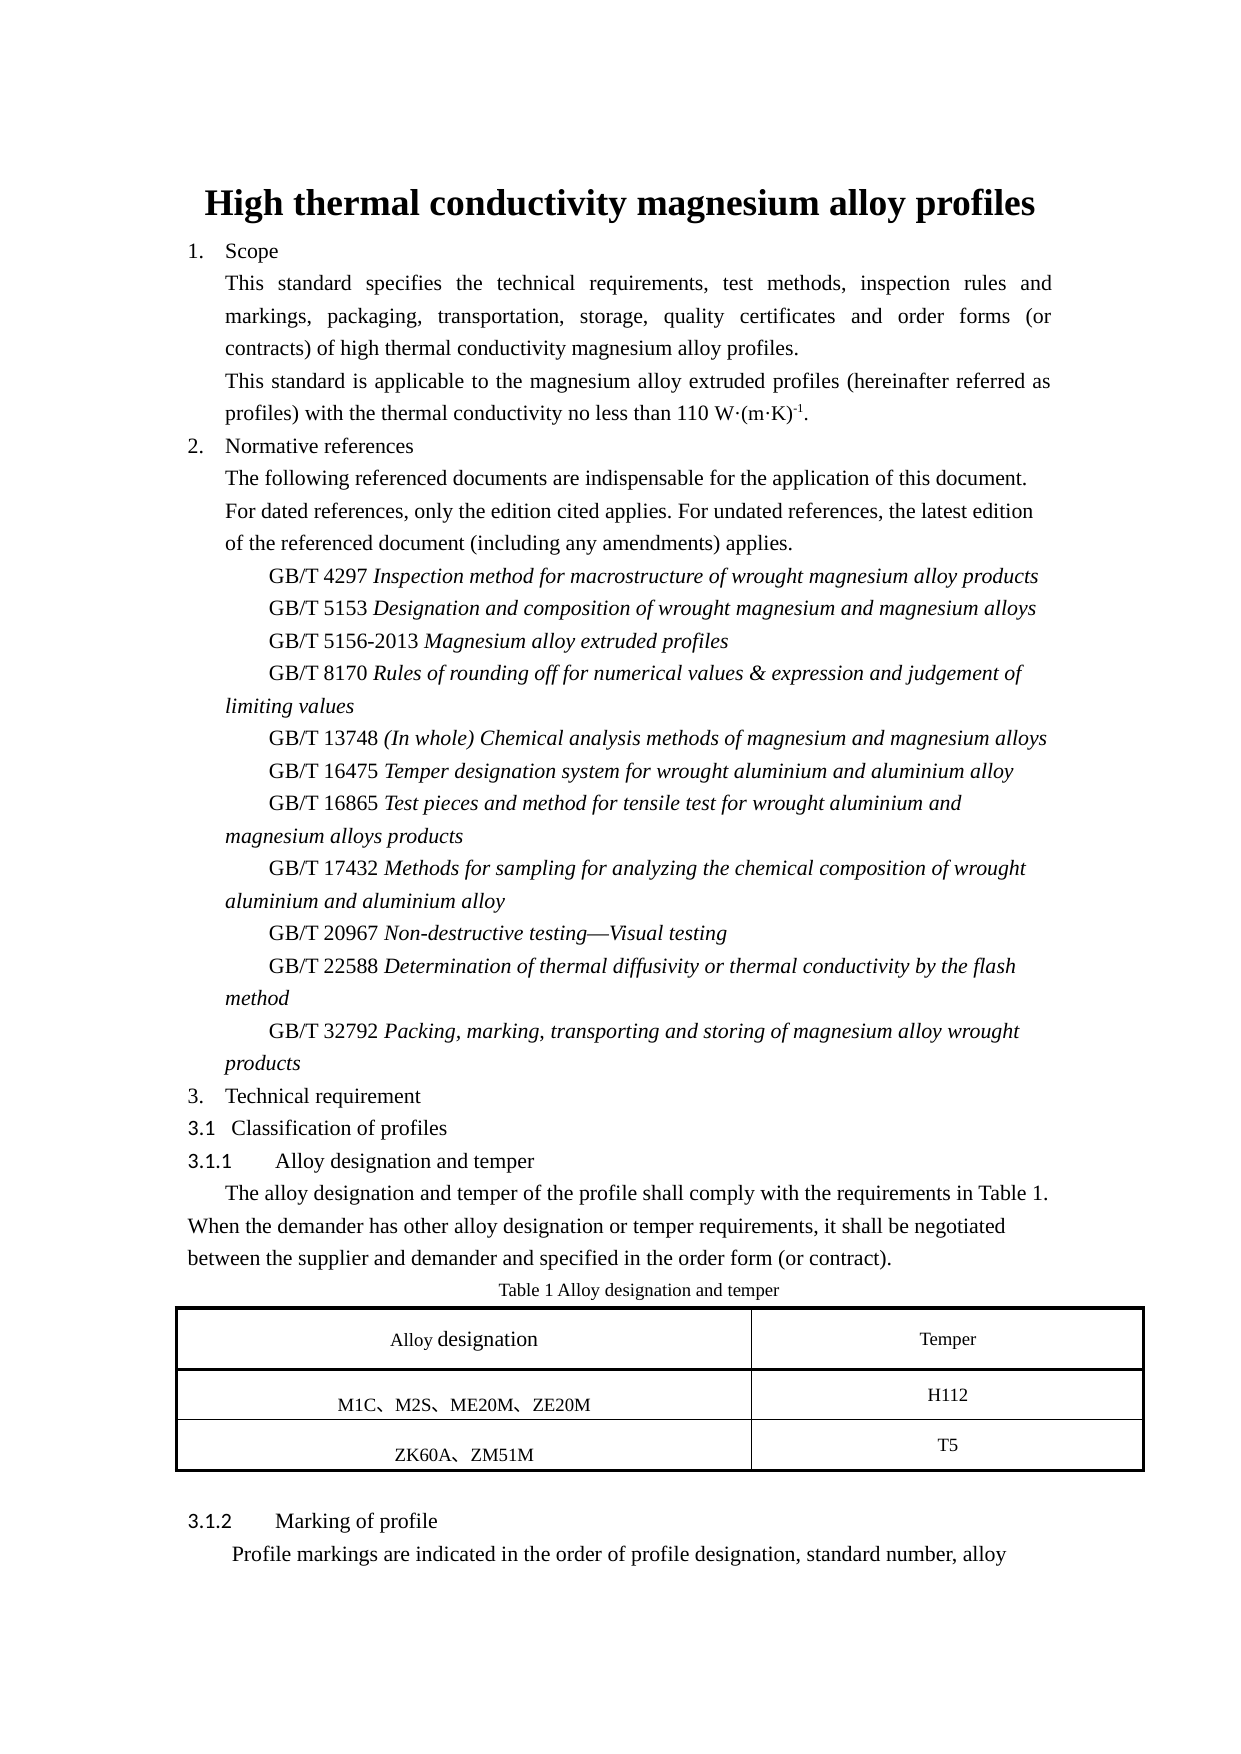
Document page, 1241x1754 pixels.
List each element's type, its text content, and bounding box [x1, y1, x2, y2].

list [187, 1537, 1053, 1570]
text High thermal conductivity magnesium alloy profiles [187, 169, 1053, 234]
list GB/T 16475 Temper designation system for wrought aluminium and aluminium alloy [225, 754, 1053, 786]
table_header Temper [752, 1310, 1142, 1367]
list GB/T 13748 (In whole) Chemical analysis methods of magnesium and magnesium alloys [225, 721, 1053, 754]
list This standard is applicable to the magnesium alloy extruded profiles (hereinafter referred as profiles) with the thermal conductivity no less than 110 W·(m·K)-1. [225, 364, 1053, 429]
table_header Alloy designation [178, 1310, 751, 1367]
list Classification of profiles [187, 1111, 1053, 1144]
list GB/T 17432 Methods for sampling for analyzing the chemical composition of wrought aluminium and aluminium alloy [225, 851, 1053, 916]
list The alloy designation and temper of the profile shall comply with the requirements in Table 1. When the demander has other alloy designation or temper requirements, it shall be negotiated between the supplier and demander and specified in the order form (or contract). [187, 1176, 1053, 1274]
list GB/T 20967 Non-destructive testing―Visual testing [225, 916, 1053, 949]
list Alloy designation and temper [187, 1144, 1053, 1176]
list GB/T 8170 Rules of rounding off for numerical values & expression and judgement of limiting values [225, 656, 1053, 721]
list Technical requirement [187, 1079, 1053, 1111]
list Marking of profile [187, 1505, 1053, 1537]
list Scope [187, 234, 1053, 266]
list Table 1 Alloy designation and temper [225, 1274, 1053, 1306]
list GB/T 5156-2013 Magnesium alloy extruded profiles [225, 624, 1053, 656]
table_cell M1C、M2S、ME20M、ZE20M [178, 1371, 751, 1419]
table_cell T5 [752, 1420, 1142, 1469]
list Normative references [187, 429, 1053, 461]
table_cell H112 [752, 1371, 1142, 1419]
list GB/T 22588 Determination of thermal diffusivity or thermal conductivity by the flash method [225, 949, 1053, 1014]
list The following referenced documents are indispensable for the application of this document. For dated references, only the edition cited applies. For undated references, the latest edition of the referenced document (including any amendments) applies. [225, 461, 1053, 559]
list GB/T 5153 Designation and composition of wrought magnesium and magnesium alloys [225, 591, 1053, 624]
list GB/T 16865 Test pieces and method for tensile test for wrought aluminium and magnesium alloys products [225, 786, 1053, 851]
table_cell ZK60A、ZM51M [178, 1420, 751, 1469]
list GB/T 32792 Packing, marking, transporting and storing of magnesium alloy wrought products [225, 1014, 1053, 1079]
list GB/T 4297 Inspection method for macrostructure of wrought magnesium alloy products [225, 559, 1053, 591]
list This standard specifies the technical requirements, test methods, inspection rules and markings, packaging, transportation, storage, quality certificates and order forms (or contracts) of high thermal conductivity magnesium alloy profiles. [225, 266, 1053, 364]
